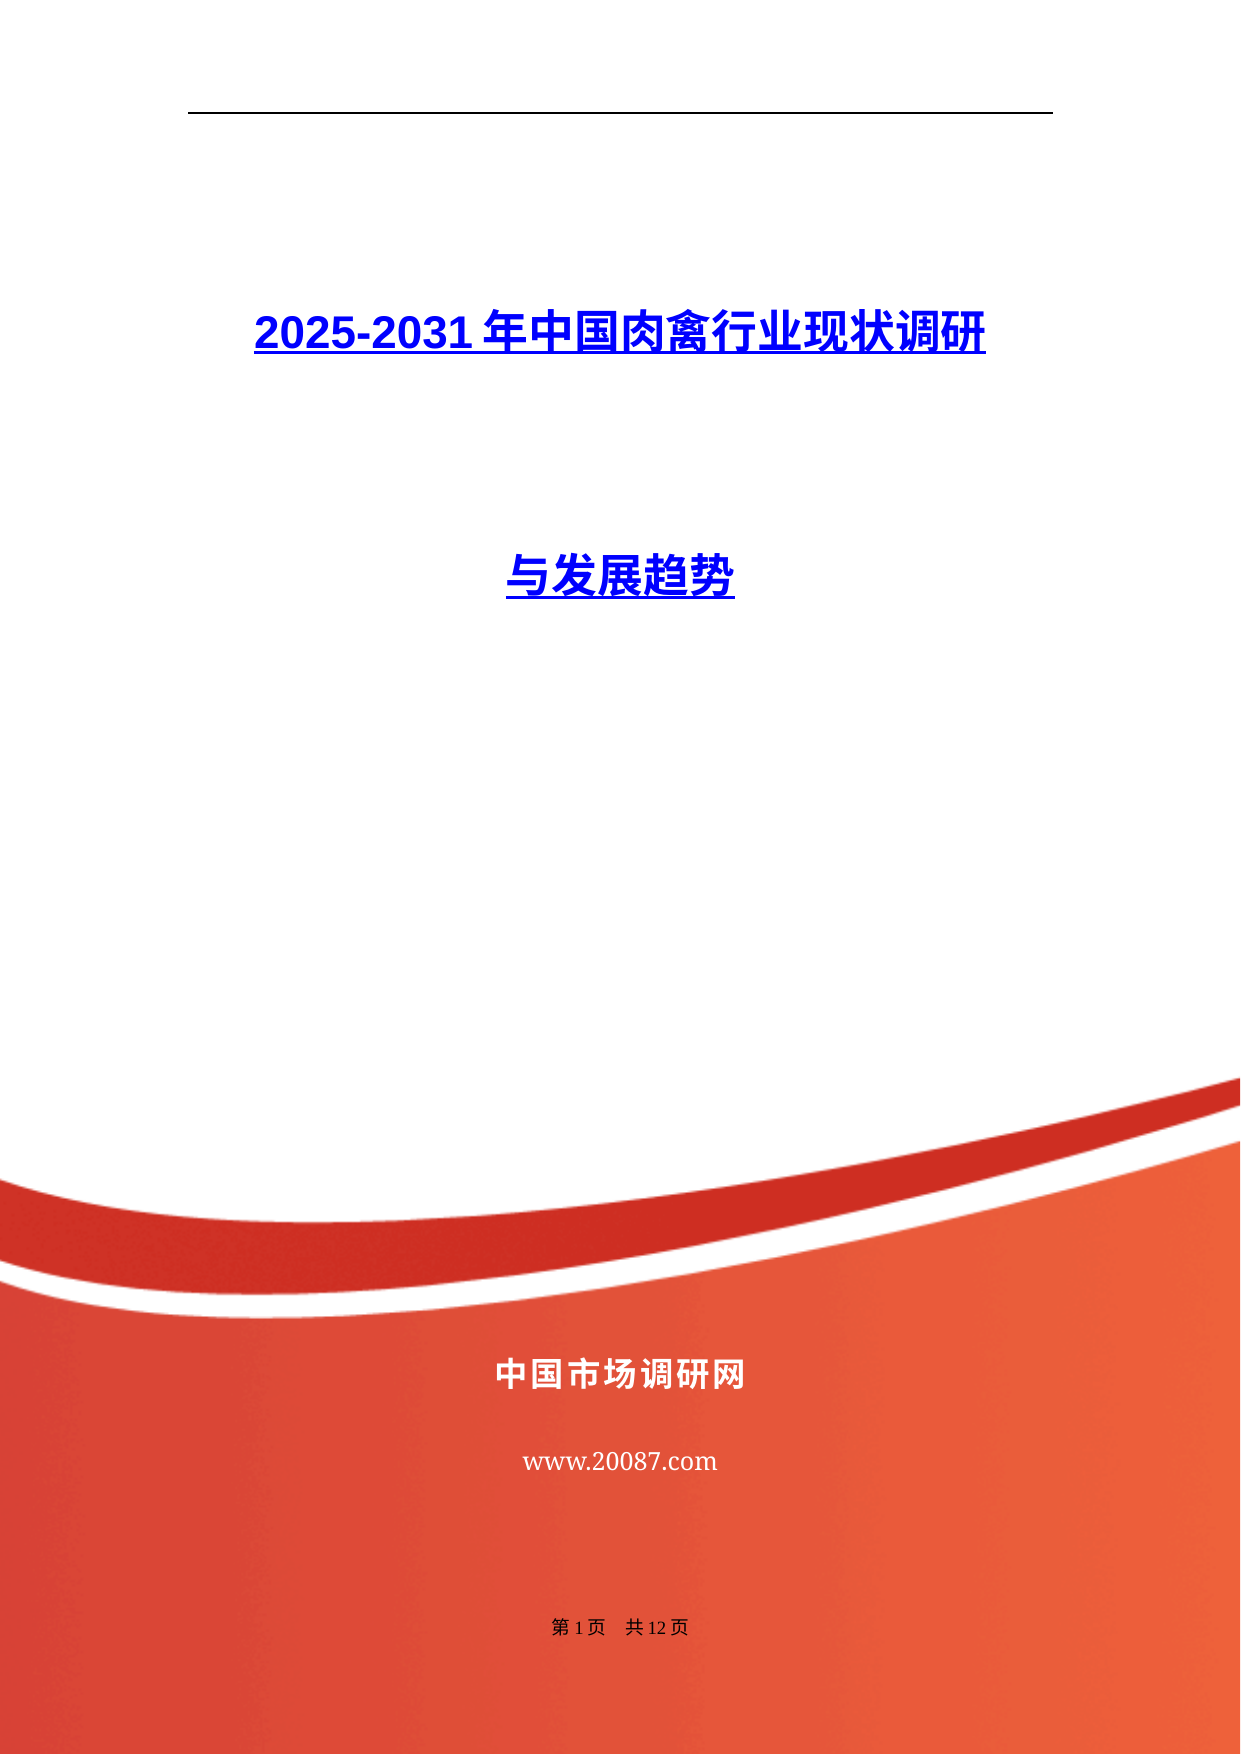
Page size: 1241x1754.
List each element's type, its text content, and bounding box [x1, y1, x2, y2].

table_header 2025-2031年中国肉禽行业现状调研与发展趋势 [188, 207, 1053, 773]
subtitle 中国市场调研网 [187, 1339, 1053, 1404]
picture [0, 1006, 1241, 1754]
text www.20087.com [187, 1428, 1053, 1493]
